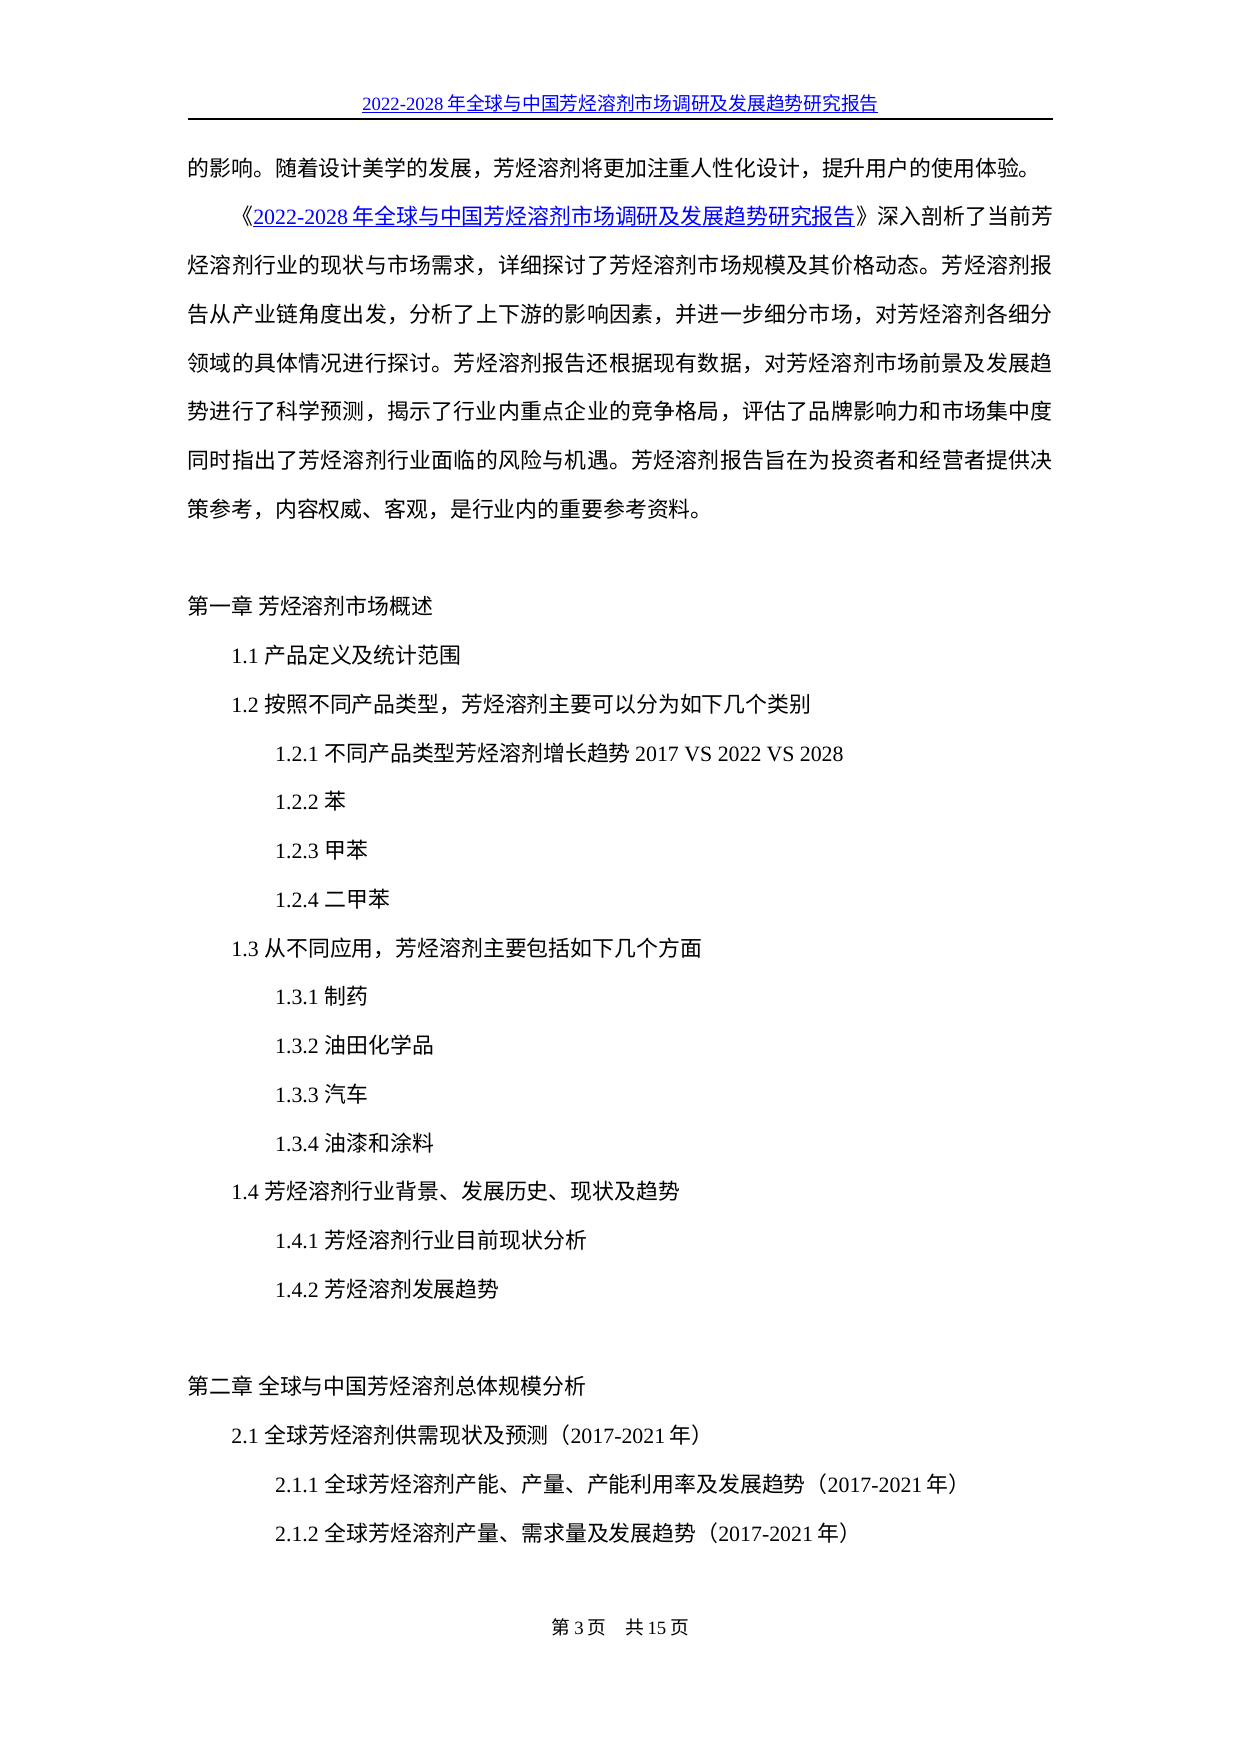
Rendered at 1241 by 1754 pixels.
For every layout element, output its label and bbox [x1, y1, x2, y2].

text [187, 150, 1053, 1548]
